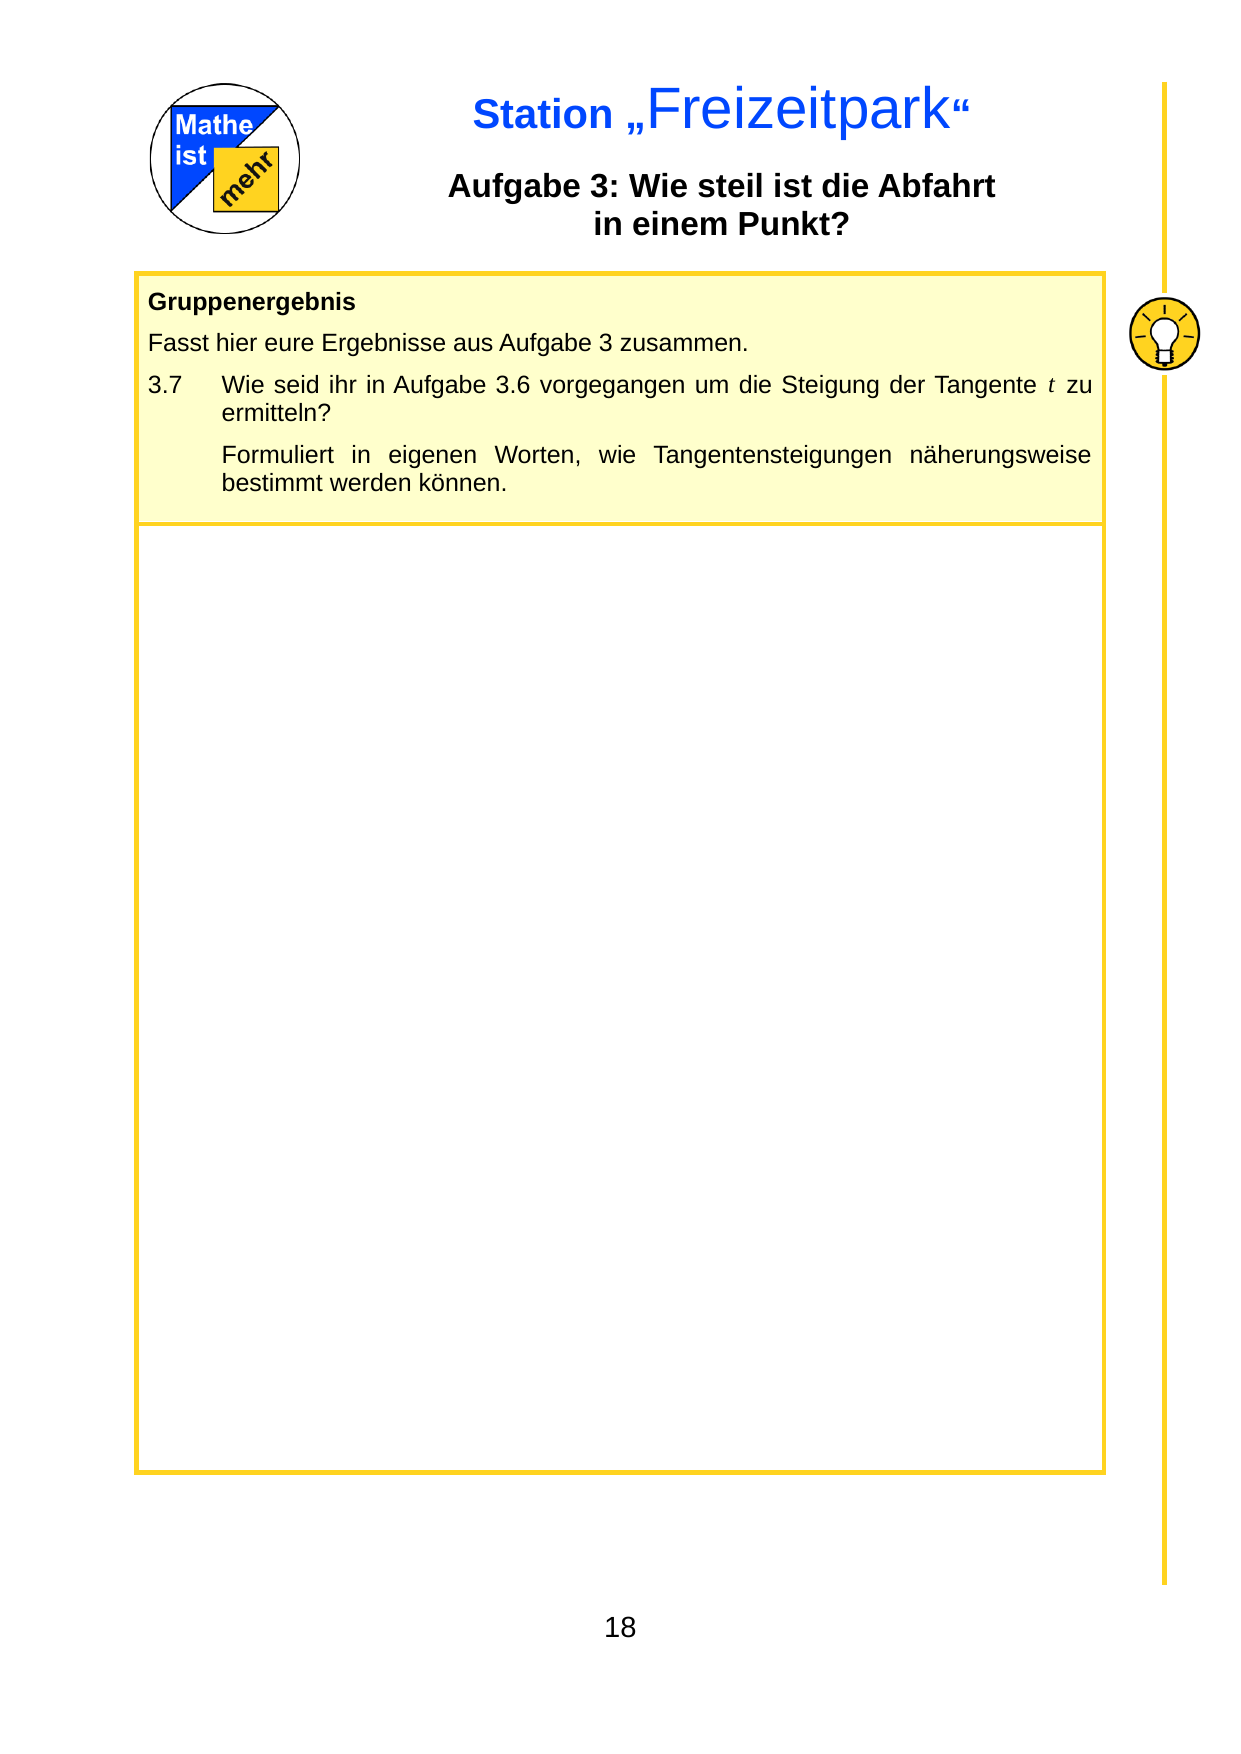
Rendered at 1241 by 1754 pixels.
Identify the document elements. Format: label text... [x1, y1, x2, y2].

table_header Gruppenergebnis Fasst hier eure Ergebnisse aus Aufgabe 3 zusammen. 3.7 Wie seid ihr in Aufgabe 3.6 vorgegangen um die Steigung der Tangente zu ermitteln? Formuliert in eigenen Worten, wie Tangentensteigungen näherungsweise bestimmt werden können. [139, 276, 1102, 521]
picture [1123, 293, 1205, 375]
picture [149, 83, 300, 234]
table_cell [139, 526, 1102, 1470]
